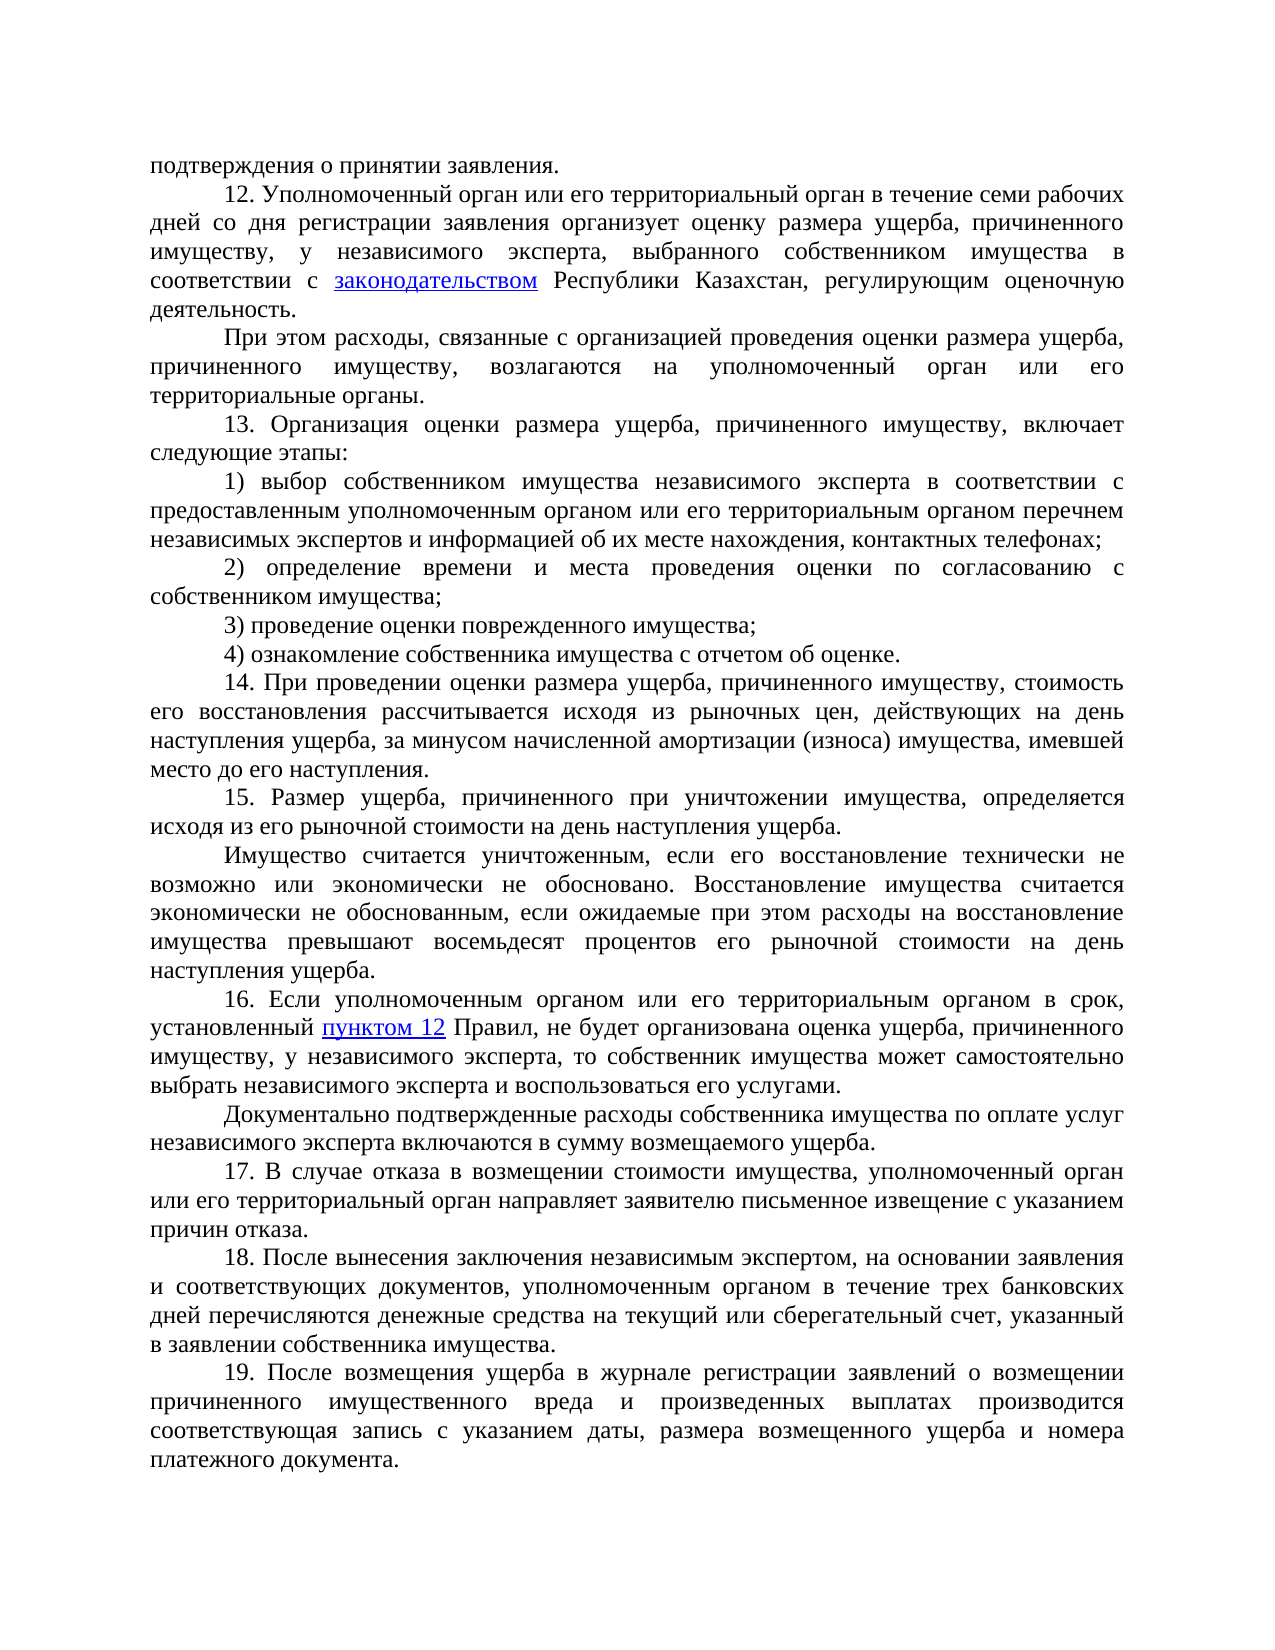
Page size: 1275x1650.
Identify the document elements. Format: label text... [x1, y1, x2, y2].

text Имущество считается уничтоженным, если его восстановление технически не возможно или экономически не обосновано. Восстановление имущества считается экономически не обоснованным, если ожидаемые при этом расходы на восстановление имущества превышают восемьдесят процентов его рыночной стоимости на день наступления ущерба. [150, 840, 1125, 984]
text 16. Если уполномоченным органом или его территориальным органом в срок, установленный пунктом 12 Правил, не будет организована оценка ущерба, причиненного имуществу, у независимого эксперта, то собственник имущества может самостоятельно выбрать независимого эксперта и воспользоваться его услугами. [150, 984, 1125, 1099]
text 15. Размер ущерба, причиненного при уничтожении имущества, определяется исходя из его рыночной стоимости на день наступления ущерба. [150, 782, 1125, 840]
text 14. При проведении оценки размера ущерба, причиненного имуществу, стоимость его восстановления рассчитывается исходя из рыночных цен, действующих на день наступления ущерба, за минусом начисленной амортизации (износа) имущества, имевшей место до его наступления. [150, 667, 1125, 782]
text 19. После возмещения ущерба в журнале регистрации заявлений о возмещении причиненного имущественного вреда и произведенных выплатах производится соответствующая запись с указанием даты, размера возмещенного ущерба и номера платежного документа. [150, 1357, 1125, 1472]
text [150, 150, 1125, 179]
text 17. В случае отказа в возмещении стоимости имущества, уполномоченный орган или его территориальный орган направляет заявителю письменное извещение с указанием причин отказа. [150, 1156, 1125, 1242]
text 3) проведение оценки поврежденного имущества; [150, 610, 1125, 639]
text 18. После вынесения заключения независимым экспертом, на основании заявления и соответствующих документов, уполномоченным органом в течение трех банковских дней перечисляются денежные средства на текущий или сберегательный счет, указанный в заявлении собственника имущества. [150, 1242, 1125, 1357]
text При этом расходы, связанные с организацией проведения оценки размера ущерба, причиненного имуществу, возлагаются на уполномоченный орган или его территориальные органы. [150, 322, 1125, 409]
text 12. Уполномоченный орган или его территориальный орган в течение семи рабочих дней со дня регистрации заявления организует оценку размера ущерба, причиненного имуществу, у независимого эксперта, выбранного собственником имущества в соответствии с законодательством Республики Казахстан, регулирующим оценочную деятельность. [150, 179, 1125, 322]
text Документально подтвержденные расходы собственника имущества по оплате услуг независимого эксперта включаются в сумму возмещаемого ущерба. [150, 1099, 1125, 1156]
text 4) ознакомление собственника имущества с отчетом об оценке. [150, 639, 1125, 667]
text 1) выбор собственником имущества независимого эксперта в соответствии с предоставленным уполномоченным органом или его территориальным органом перечнем независимых экспертов и информацией об их месте нахождения, контактных телефонах; [150, 466, 1125, 552]
text 13. Организация оценки размера ущерба, причиненного имуществу, включает следующие этапы: [150, 409, 1125, 466]
text 2) определение времени и места проведения оценки по согласованию с собственником имущества; [150, 552, 1125, 610]
